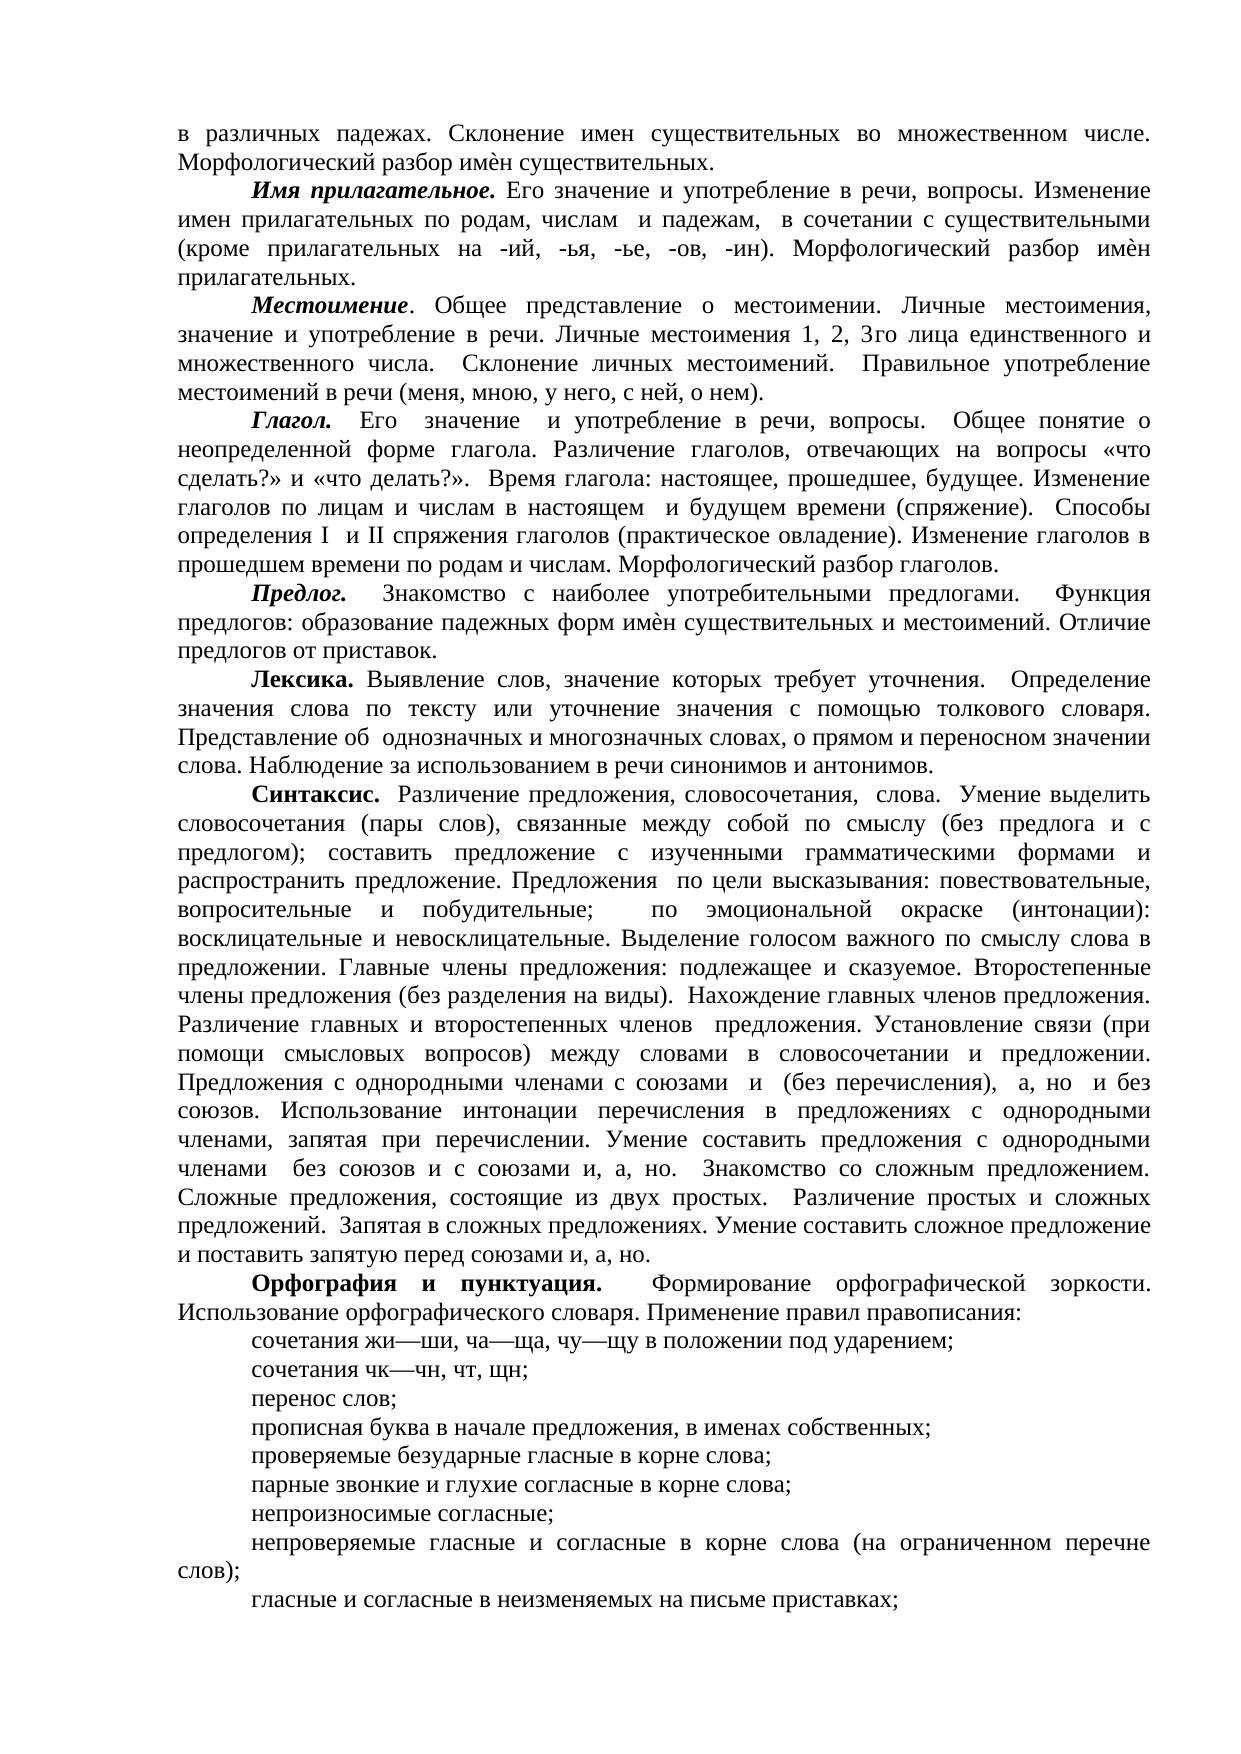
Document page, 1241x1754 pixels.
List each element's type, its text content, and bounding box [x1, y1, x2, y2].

text Орфография и пунктуация. Формирование орфографической зоркости. Использование орфографического словаря. Применение правил правописания: [177, 1268, 1152, 1326]
text сочетания чк—чн, чт, щн; [177, 1354, 1152, 1383]
text непроизносимые согласные; [177, 1498, 1152, 1527]
text прописная буква в начале предложения, в именах собственных; [177, 1412, 1152, 1441]
text Имя прилагательное. Его значение и употребление в речи, вопросы. Изменение имен прилагательных по родам, числам и падежам, в сочетании с существительными (кроме прилагательных на -ий, -ья, -ье, -ов, -ин). Морфологический разбор имѐн прилагательных. [177, 176, 1152, 291]
text Местоимение. Общее представление о местоимении. Личные местоимения, значение и употребление в речи. Личные местоимения 1, 2, 3­го лица единственного и множественного числа. Склонение личных местоимений. Правильное употребление местоимений в речи (меня, мною, у него, с ней, о нем). [177, 291, 1152, 406]
text перенос слов; [177, 1383, 1152, 1412]
text непроверяемые гласные и согласные в корне слова (на ограниченном перечне слов); [177, 1527, 1152, 1584]
text Синтаксис. Различение предложения, словосочетания, слова. Умение выделить словосочетания (пары слов), связанные между собой по смыслу (без предлога и с предлогом); составить предложение с изученными грамматическими формами и распространить предложение. Предложения по цели высказывания: повествовательные, вопросительные и побудительные; по эмоциональной окраске (интонации): восклицательные и невосклицательные. Выделение голосом важного по смыслу слова в предложении. Главные члены предложения: подлежащее и сказуемое. Второстепенные члены предложения (без разделения на виды). Нахождение главных членов предложения. Различение главных и второстепенных членов предложения. Установление связи (при помощи смысловых вопросов) между словами в словосочетании и предложении. Предложения с однородными членами с союзами и (без перечисления), а, но и без союзов. Использование интонации перечисления в предложениях с однородными членами, запятая при перечислении. Умение составить предложения с однородными членами без союзов и с союзами и, а, но. Знакомство со сложным предложением. Сложные предложения, состоящие из двух простых. Различение простых и сложных предложений. Запятая в сложных предложениях. Умение составить сложное предложение и поставить запятую перед союзами и, а, но. [177, 779, 1152, 1268]
text сочетания жи—ши, ча—ща, чу—щу в положении под ударением; [177, 1326, 1152, 1354]
text парные звонкие и глухие согласные в корне слова; [177, 1469, 1152, 1498]
text Лексика. Выявление слов, значение которых требует уточнения. Определение значения слова по тексту или уточнение значения с помощью толкового словаря. Представление об однозначных и многозначных словах, о прямом и переносном значении слова. Наблюдение за использованием в речи синонимов и антонимов. [177, 664, 1152, 779]
text гласные и согласные в неизменяемых на письме приставках; [177, 1584, 1152, 1613]
text проверяемые безударные гласные в корне слова; [177, 1441, 1152, 1469]
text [177, 118, 1152, 176]
text Предлог. Знакомство с наиболее употребительными предлогами. Функция предлогов: образование падежных форм имѐн существительных и местоимений. Отличие предлогов от приставок. [177, 578, 1152, 664]
text Глагол. Его значение и употребление в речи, вопросы. Общее понятие о неопределенной форме глагола. Различение глаголов, отвечающих на вопросы «что сделать?» и «что делать?». Время глагола: настоящее, прошедшее, будущее. Изменение глаголов по лицам и числам в настоящем и будущем времени (спряжение). Способы определения I и II спряжения глаголов (практическое овладение). Изменение глаголов в прошедшем времени по родам и числам. Морфологический разбор глаголов. [177, 406, 1152, 578]
